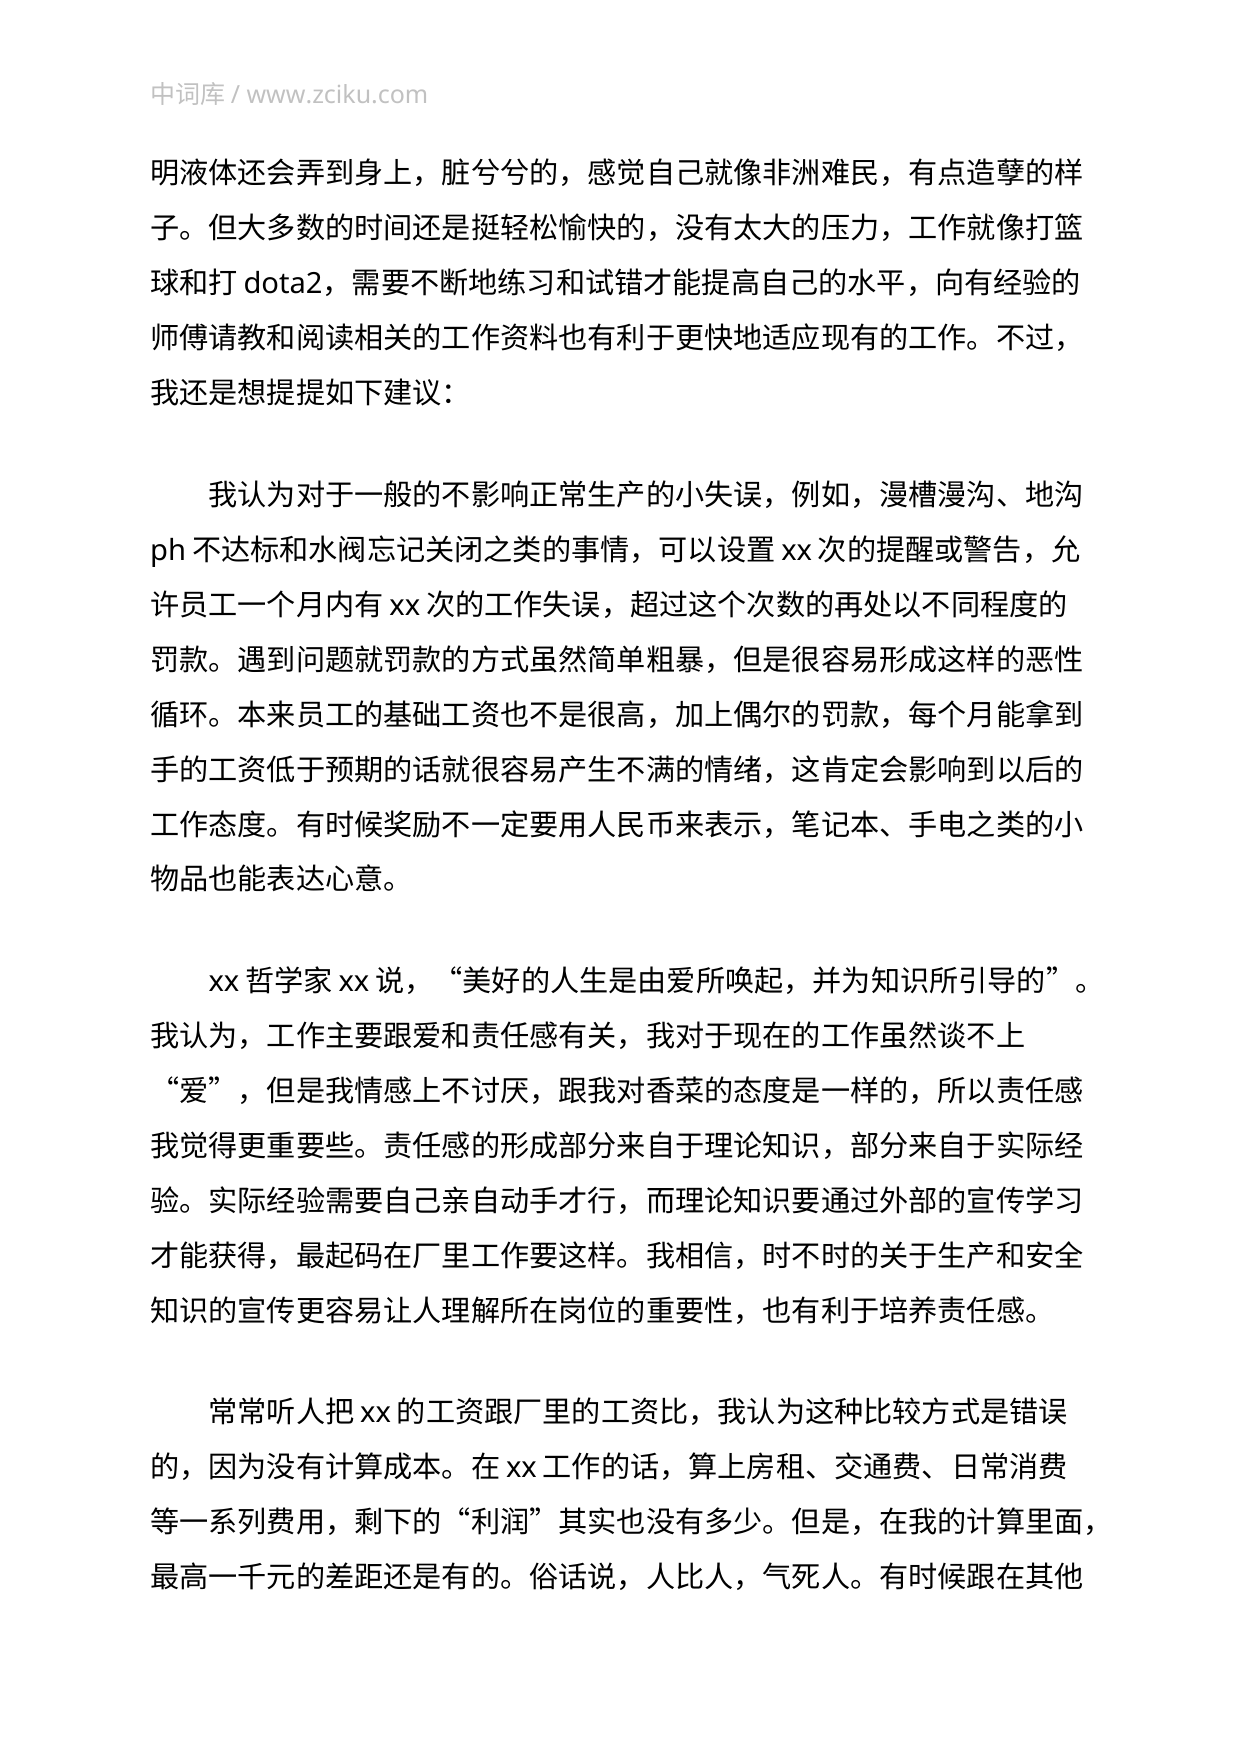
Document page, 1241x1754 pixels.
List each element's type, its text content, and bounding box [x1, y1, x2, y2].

text xx哲学家xx说，“美好的人生是由爱所唤起，并为知识所引导的”。我认为，工作主要跟爱和责任感有关，我对于现在的工作虽然谈不上“爱”，但是我情感上不讨厌，跟我对香菜的态度是一样的，所以责任感我觉得更重要些。责任感的形成部分来自于理论知识，部分来自于实际经验。实际经验需要自己亲自动手才行，而理论知识要通过外部的宣传学习才能获得，最起码在厂里工作要这样。我相信，时不时的关于生产和安全知识的宣传更容易让人理解所在岗位的重要性，也有利于培养责任感。 [150, 958, 1090, 1329]
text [150, 150, 1090, 412]
text 我认为对于一般的不影响正常生产的小失误，例如，漫槽漫沟、地沟ph不达标和水阀忘记关闭之类的事情，可以设置xx次的提醒或警告，允许员工一个月内有xx次的工作失误，超过这个次数的再处以不同程度的罚款。遇到问题就罚款的方式虽然简单粗暴，但是很容易形成这样的恶性循环。本来员工的基础工资也不是很高，加上偶尔的罚款，每个月能拿到手的工资低于预期的话就很容易产生不满的情绪，这肯定会影响到以后的工作态度。有时候奖励不一定要用人民币来表示，笔记本、手电之类的小物品也能表达心意。 [150, 471, 1090, 898]
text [150, 1389, 1090, 1596]
